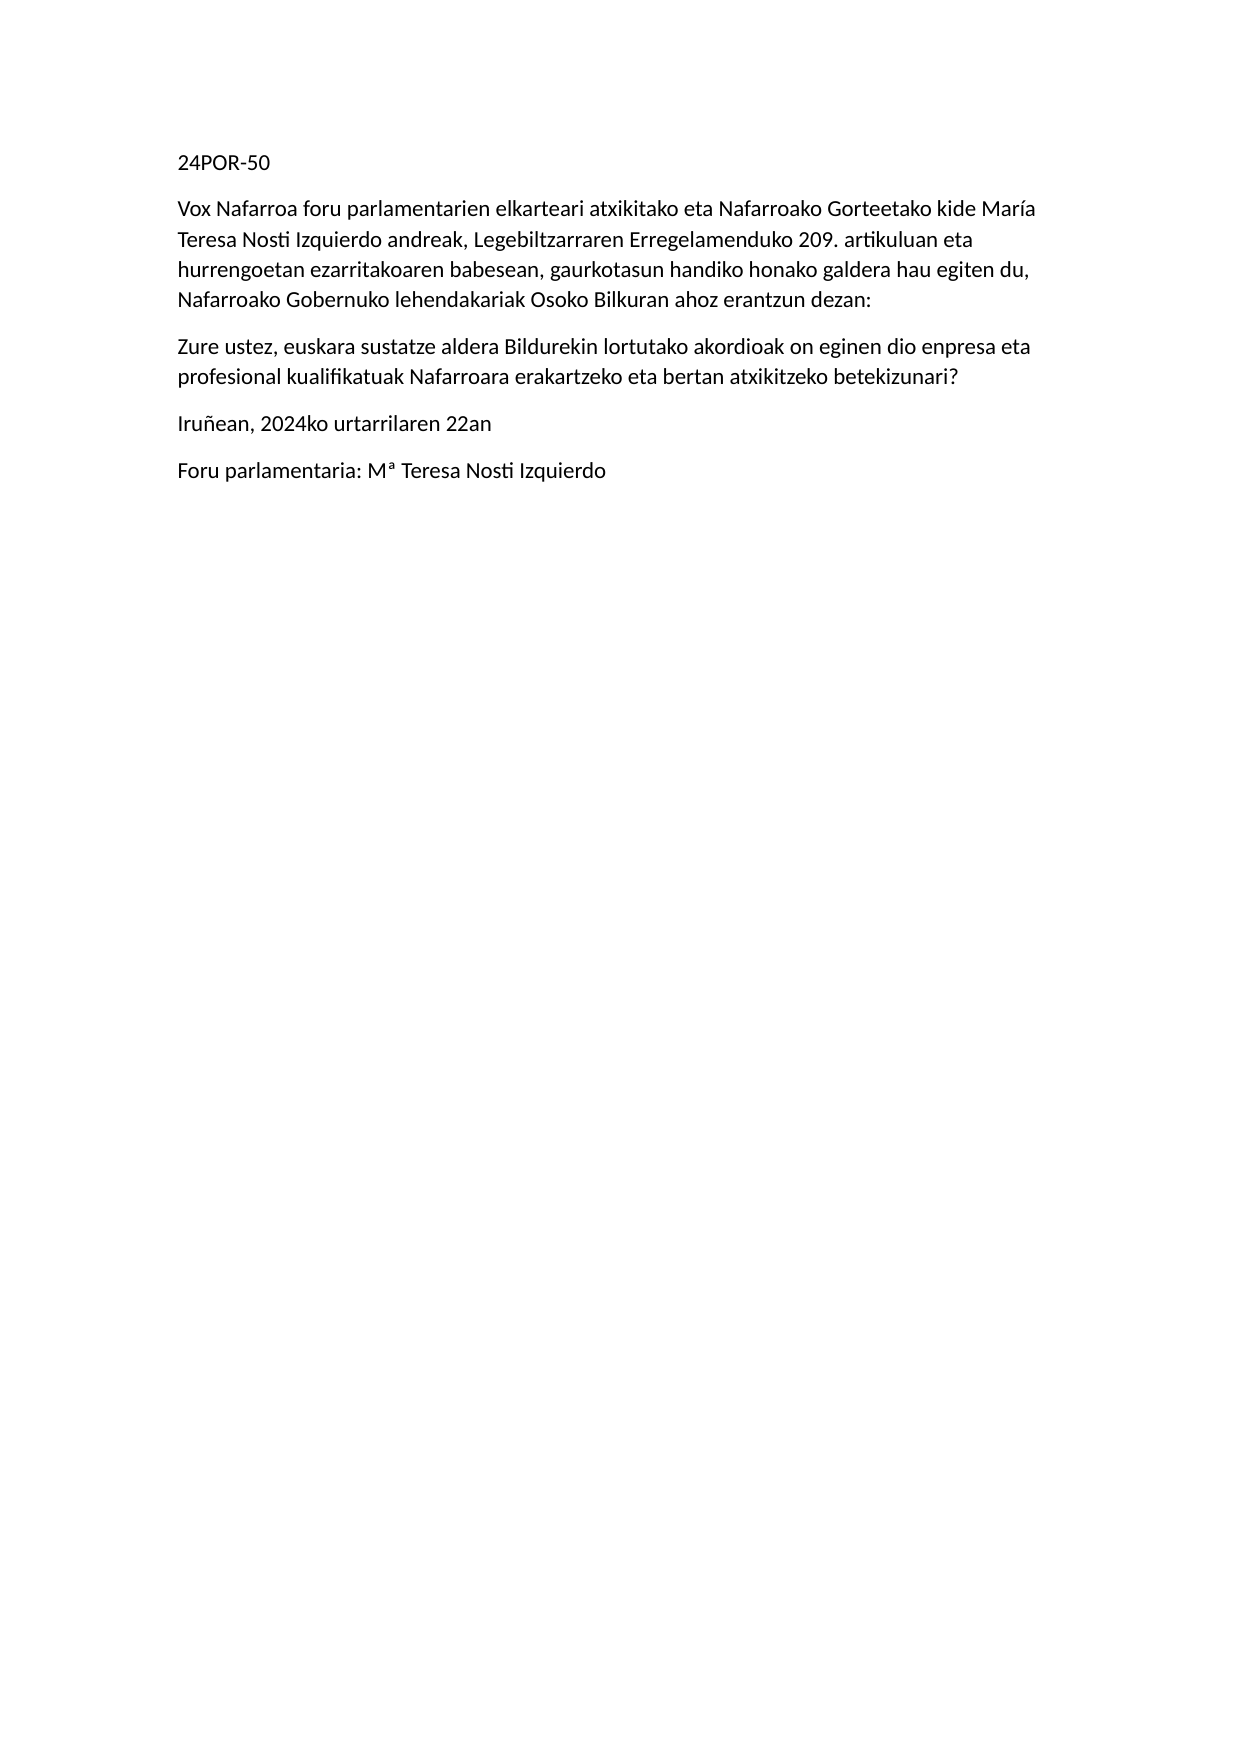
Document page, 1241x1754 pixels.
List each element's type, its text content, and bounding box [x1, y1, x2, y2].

text 24POR-50 [177, 148, 1063, 176]
text Iruñean, 2024ko urtarrilaren 22an [177, 409, 1063, 437]
text Zure ustez, euskara sustatze aldera Bildurekin lortutako akordioak on eginen dio enpresa eta profesional kualifikatuak Nafarroara erakartzeko eta bertan atxikitzeko betekizunari? [177, 332, 1063, 390]
text Vox Nafarroa foru parlamentarien elkarteari atxikitako eta Nafarroako Gorteetako kide María Teresa Nosti Izquierdo andreak, Legebiltzarraren Erregelamenduko 209. artikuluan eta hurrengoetan ezarritakoaren babesean, gaurkotasun handiko honako galdera hau egiten du, Nafarroako Gobernuko lehendakariak Osoko Bilkuran ahoz erantzun dezan: [177, 194, 1063, 313]
text Foru parlamentaria: Mª Teresa Nosti Izquierdo [177, 456, 1063, 484]
